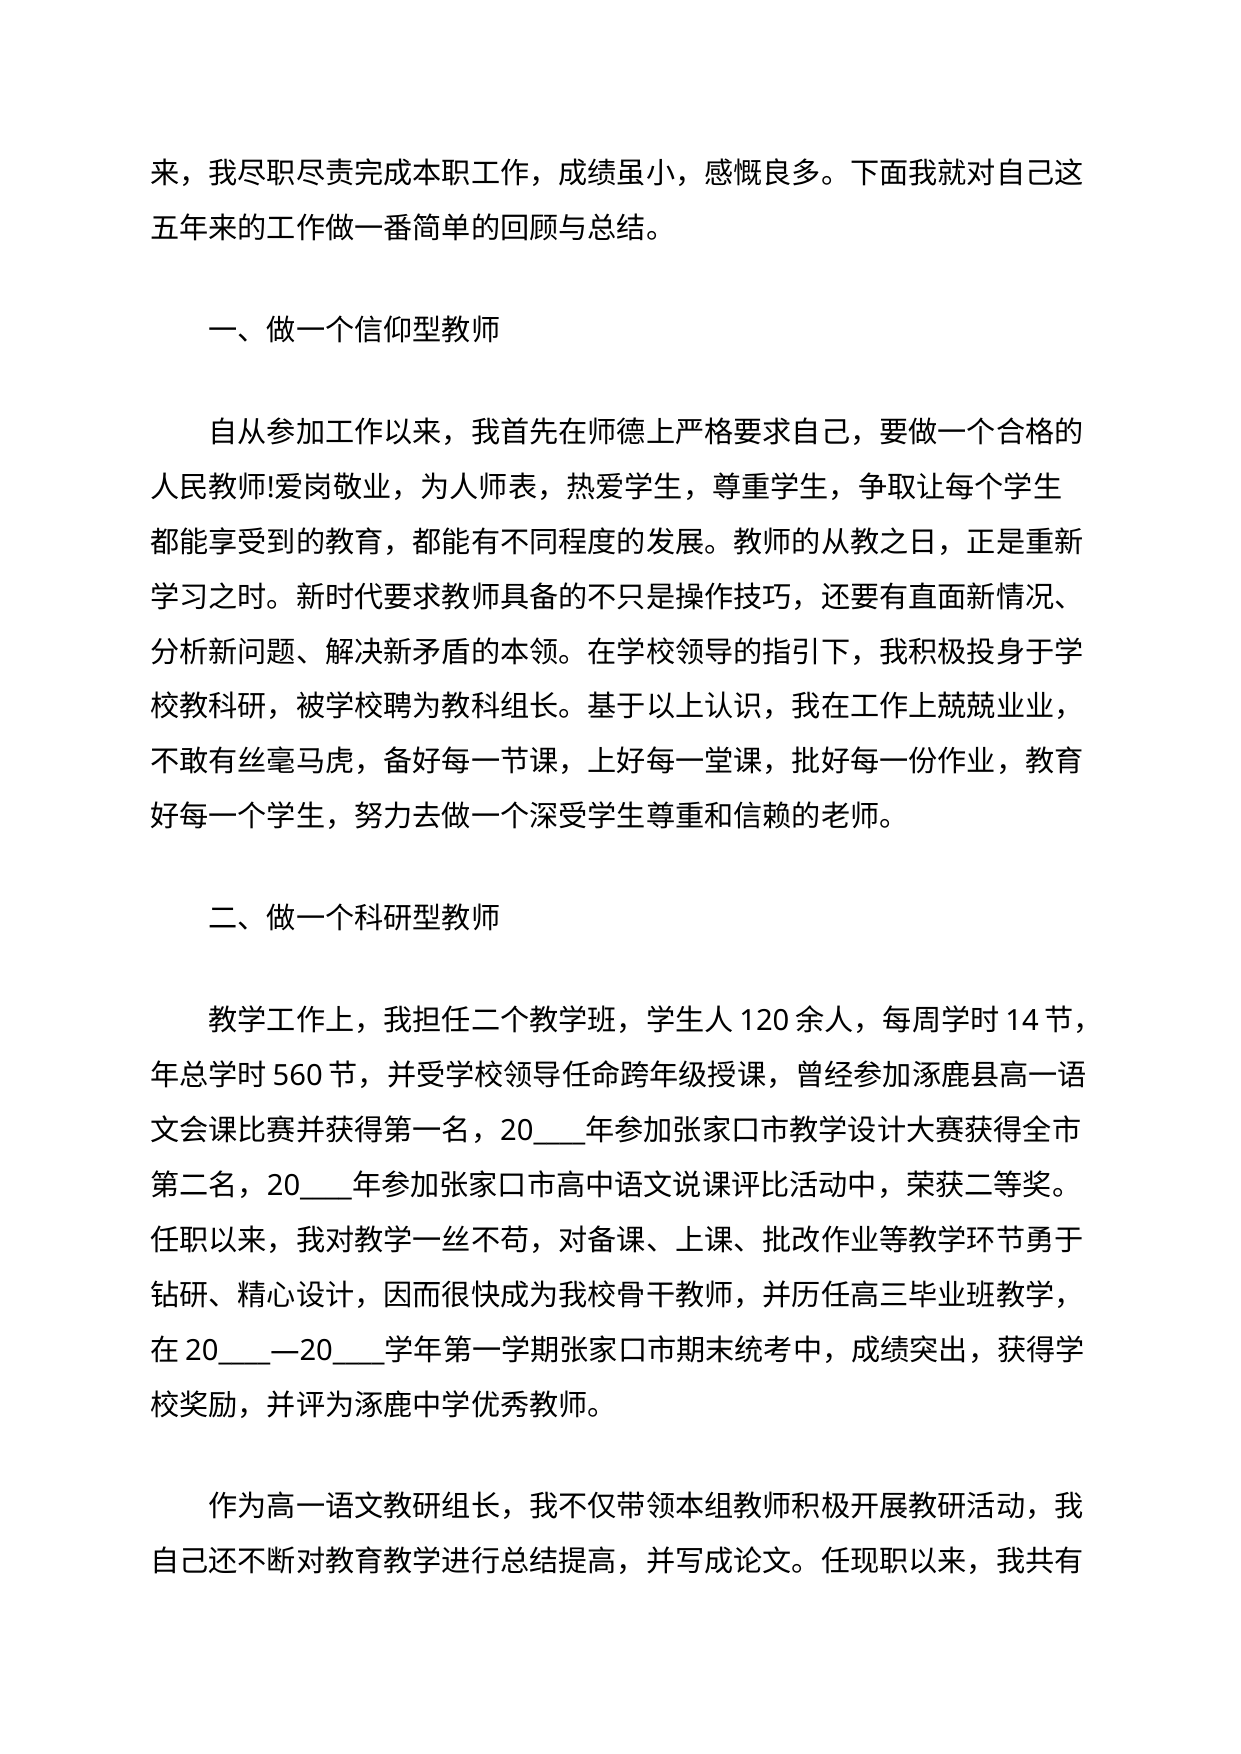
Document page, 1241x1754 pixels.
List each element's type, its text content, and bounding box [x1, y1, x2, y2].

text 二、做一个科研型教师 [150, 894, 1090, 937]
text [150, 1483, 1090, 1580]
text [150, 150, 1090, 247]
text 一、做一个信仰型教师 [150, 307, 1090, 349]
text 自从参加工作以来，我首先在师德上严格要求自己，要做一个合格的人民教师!爱岗敬业，为人师表，热爱学生，尊重学生，争取让每个学生都能享受到的教育，都能有不同程度的发展。教师的从教之日，正是重新学习之时。新时代要求教师具备的不只是操作技巧，还要有直面新情况、分析新问题、解决新矛盾的本领。在学校领导的指引下，我积极投身于学校教科研，被学校聘为教科组长。基于以上认识，我在工作上兢兢业业，不敢有丝毫马虎，备好每一节课，上好每一堂课，批好每一份作业，教育好每一个学生，努力去做一个深受学生尊重和信赖的老师。 [150, 408, 1090, 835]
text 教学工作上，我担任二个教学班，学生人120余人，每周学时14节，年总学时560节，并受学校领导任命跨年级授课，曾经参加涿鹿县高一语文会课比赛并获得第一名，20____年参加张家口市教学设计大赛获得全市第二名，20____年参加张家口市高中语文说课评比活动中，荣获二等奖。任职以来，我对教学一丝不苟，对备课、上课、批改作业等教学环节勇于钻研、精心设计，因而很快成为我校骨干教师，并历任高三毕业班教学，在20____—20____学年第一学期张家口市期末统考中，成绩突出，获得学校奖励，并评为涿鹿中学优秀教师。 [150, 996, 1090, 1423]
